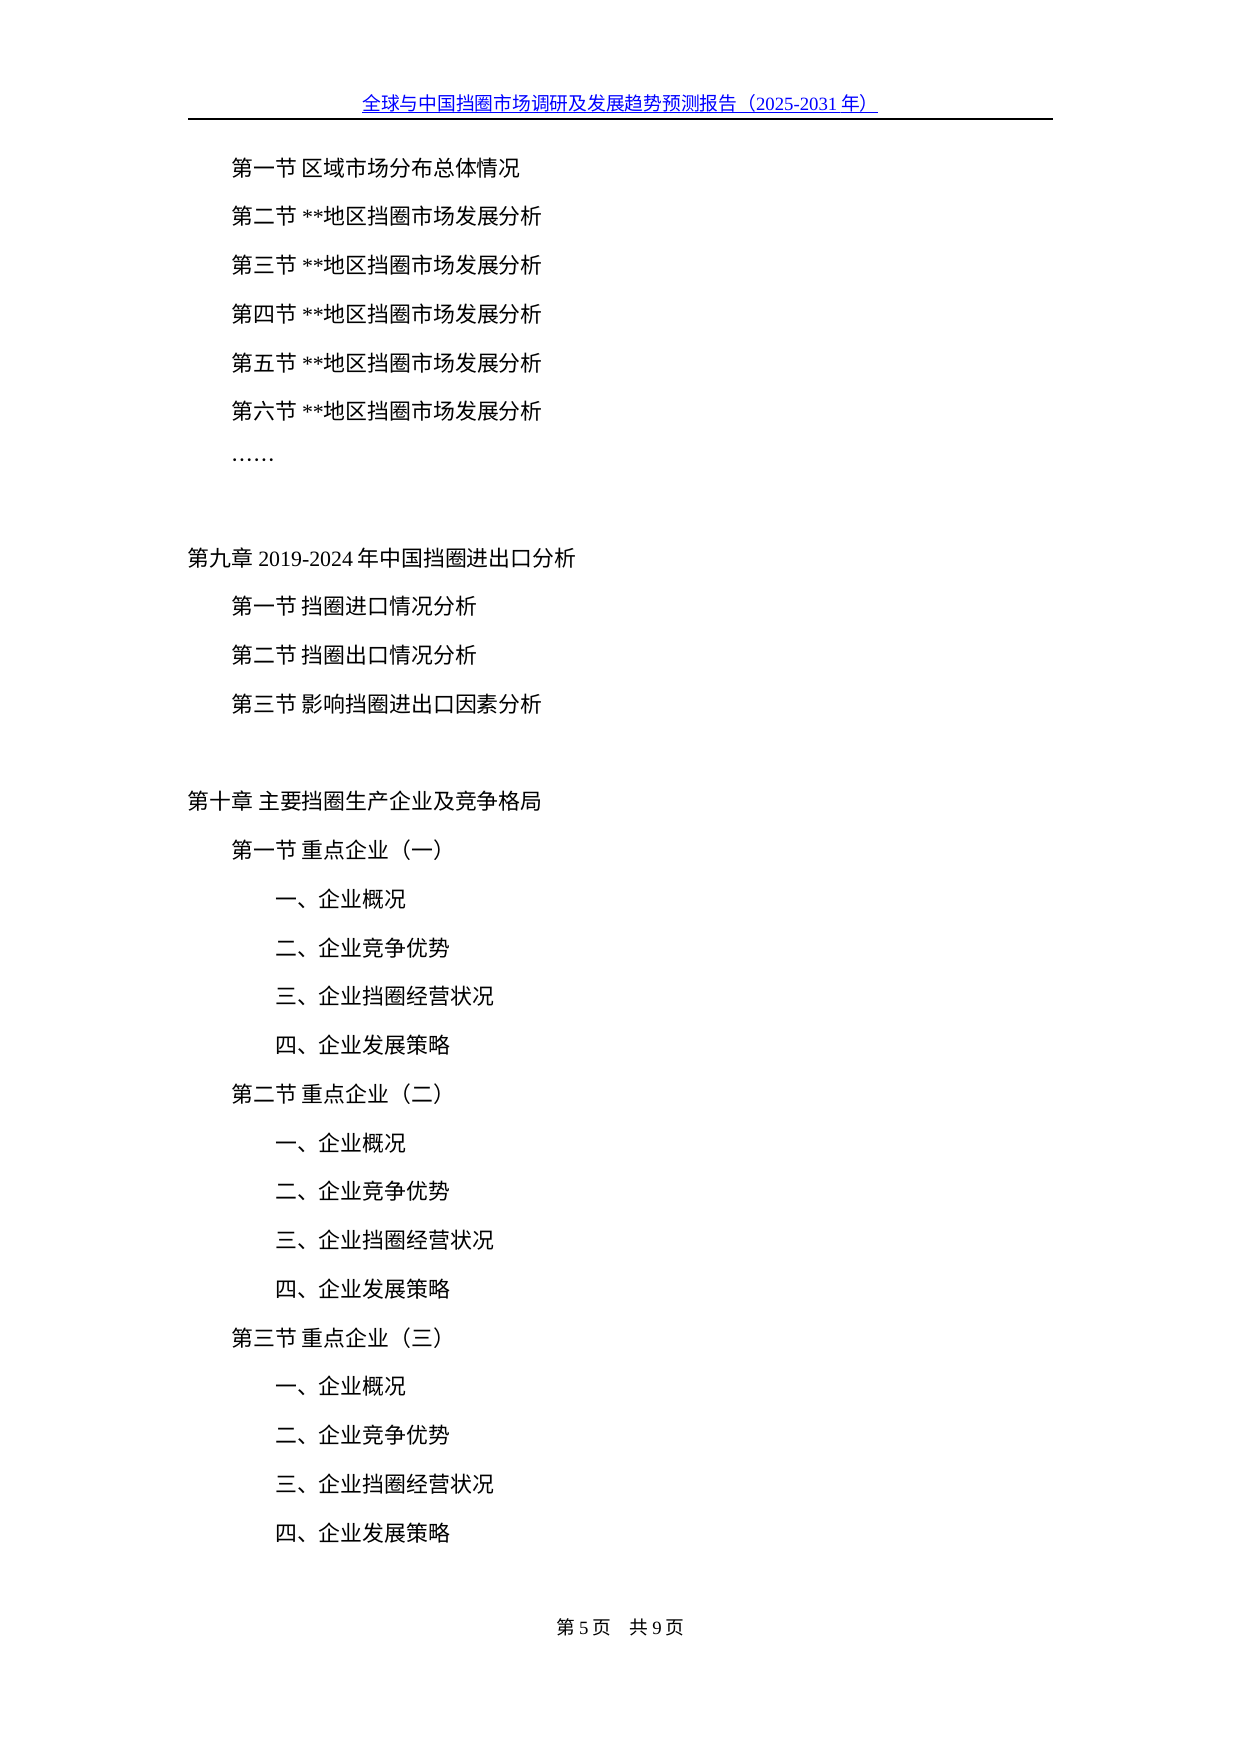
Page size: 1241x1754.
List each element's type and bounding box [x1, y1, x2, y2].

text [187, 150, 1053, 1548]
